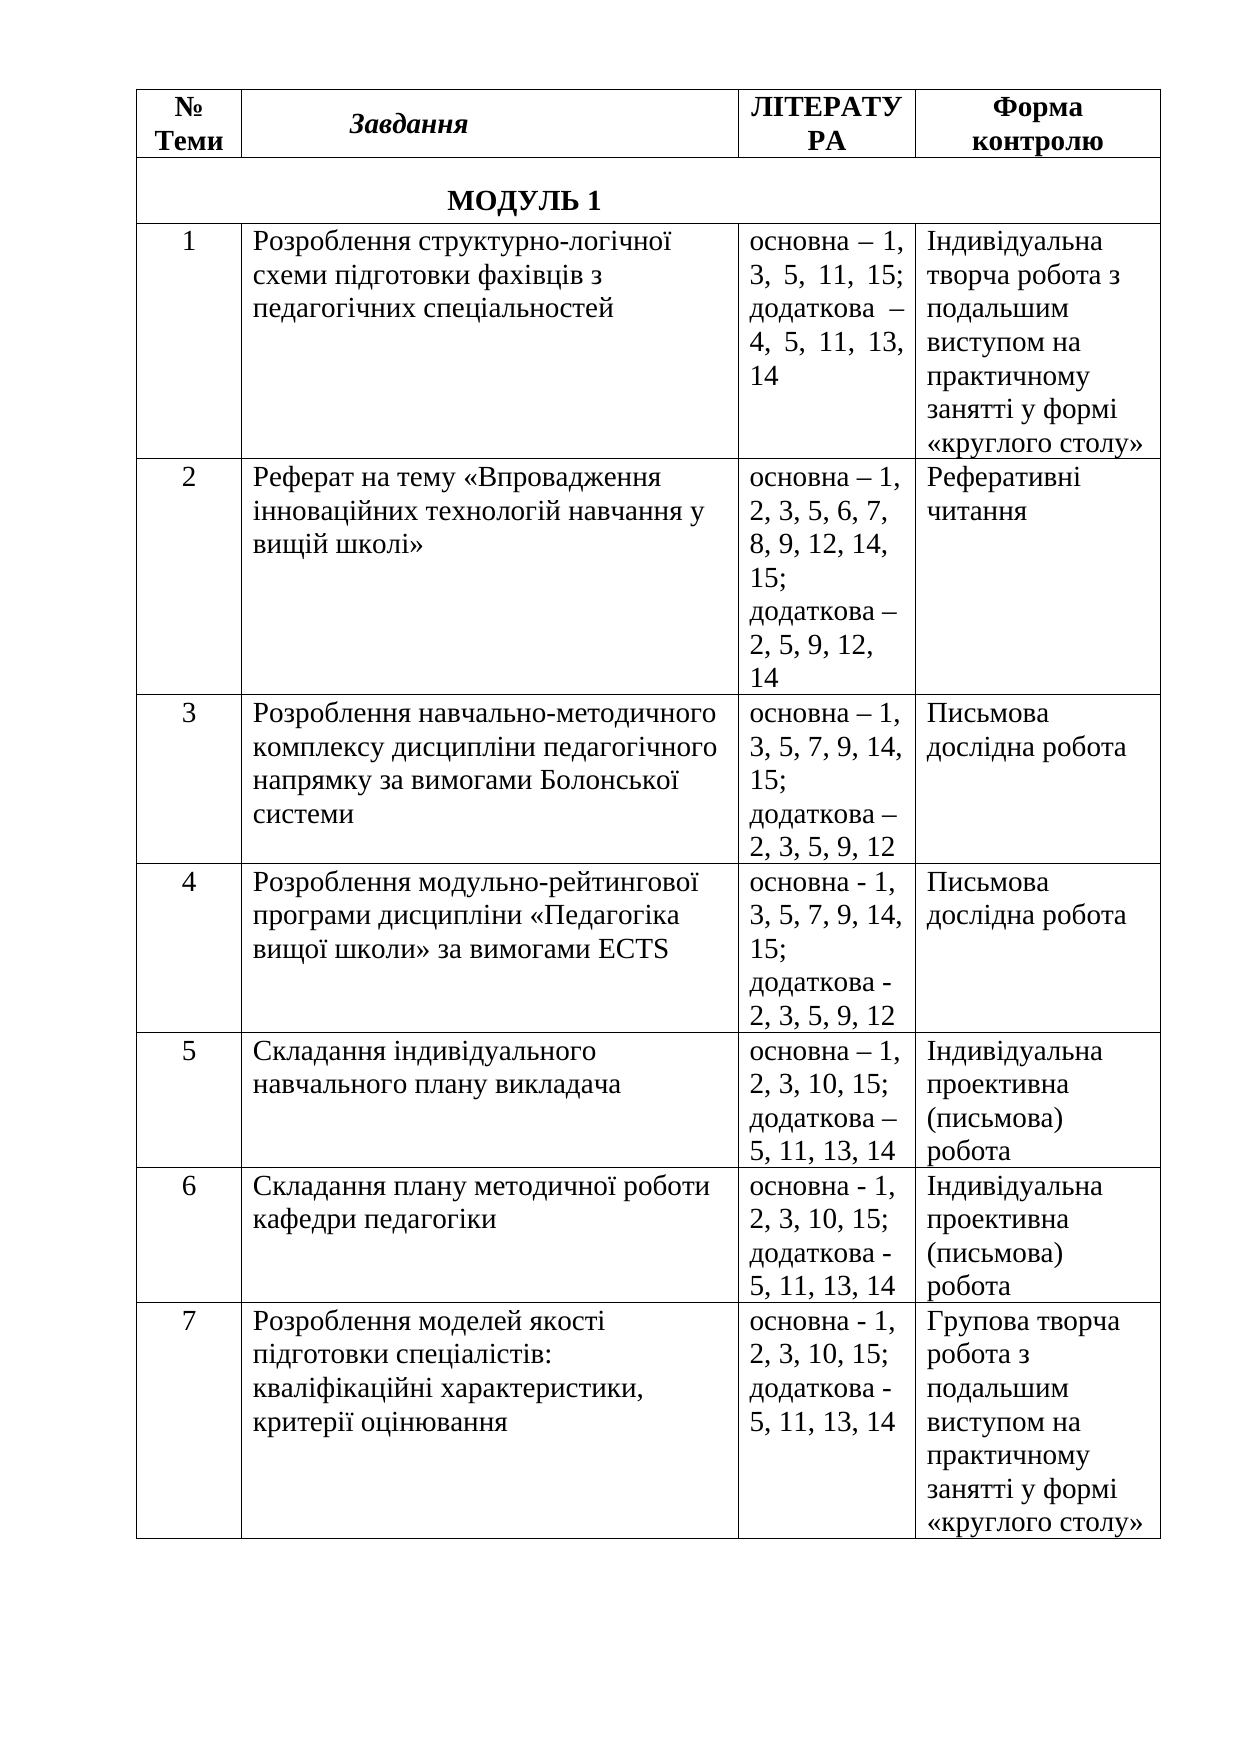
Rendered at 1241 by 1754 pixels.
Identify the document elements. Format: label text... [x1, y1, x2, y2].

table_cell Реферативні читання [916, 459, 1160, 694]
table_cell основна – 1, 2, 3, 5, 6, 7, 8, 9, 12, 14, 15; додаткова – 2, 5, 9, 12, 14 [739, 459, 915, 694]
table_cell Складання індивідуального навчального плану викладача [242, 1033, 738, 1167]
table_header Форма контролю [916, 90, 1160, 157]
table_cell Письмова дослідна робота [916, 695, 1160, 863]
table_cell МОДУЛЬ 1 [137, 158, 1160, 222]
table_cell основна – 1, 3, 5, 11, 15; додаткова – 4, 5, 11, 13, 14 [739, 224, 915, 458]
table_cell Індивідуальна проективна (письмова) робота [916, 1033, 1160, 1167]
table_cell 6 [137, 1168, 241, 1302]
table_cell основна - 1, 2, 3, 10, 15; додаткова - 5, 11, 13, 14 [739, 1303, 915, 1538]
table_cell Письмова дослідна робота [916, 864, 1160, 1032]
table_cell 4 [137, 864, 241, 1032]
table_cell 3 [137, 695, 241, 863]
table_cell основна – 1, 2, 3, 10, 15; додаткова – 5, 11, 13, 14 [739, 1033, 915, 1167]
table_cell 2 [137, 459, 241, 694]
table_cell 1 [137, 224, 241, 458]
table_cell основна - 1, 2, 3, 10, 15; додаткова - 5, 11, 13, 14 [739, 1168, 915, 1302]
table_header № Теми [137, 90, 241, 157]
table_cell Розроблення структурно-логічної схеми підготовки фахівців з педагогічних спеціальностей [242, 224, 738, 458]
table_cell Складання плану методичної роботи кафедри педагогіки [242, 1168, 738, 1302]
table_cell Групова творча робота з подальшим виступом на практичному занятті у формі «круглого столу» [916, 1303, 1160, 1538]
table_cell Індивідуальна проективна (письмова) робота [916, 1168, 1160, 1302]
table_header Завдання [242, 90, 738, 157]
table_cell основна – 1, 3, 5, 7, 9, 14, 15; додаткова – 2, 3, 5, 9, 12 [739, 695, 915, 863]
table_header Література [739, 90, 915, 157]
table_cell Реферат на тему «Впровадження інноваційних технологій навчання у вищій школі» [242, 459, 738, 694]
table_cell Розроблення моделей якості підготовки спеціалістів: кваліфікаційні характеристики, критерії оцінювання [242, 1303, 738, 1538]
table_cell Розроблення навчально-методичного комплексу дисципліни педагогічного напрямку за вимогами Болонської системи [242, 695, 738, 863]
table_cell основна - 1, 3, 5, 7, 9, 14, 15; додаткова - 2, 3, 5, 9, 12 [739, 864, 915, 1032]
table_cell 7 [137, 1303, 241, 1538]
table_cell Розроблення модульно-рейтингової програми дисципліни «Педагогіка вищої школи» за вимогами ECTS [242, 864, 738, 1032]
table_cell 5 [137, 1033, 241, 1167]
table_cell Індивідуальна творча робота з подальшим виступом на практичному занятті у формі «круглого столу» [916, 224, 1160, 458]
